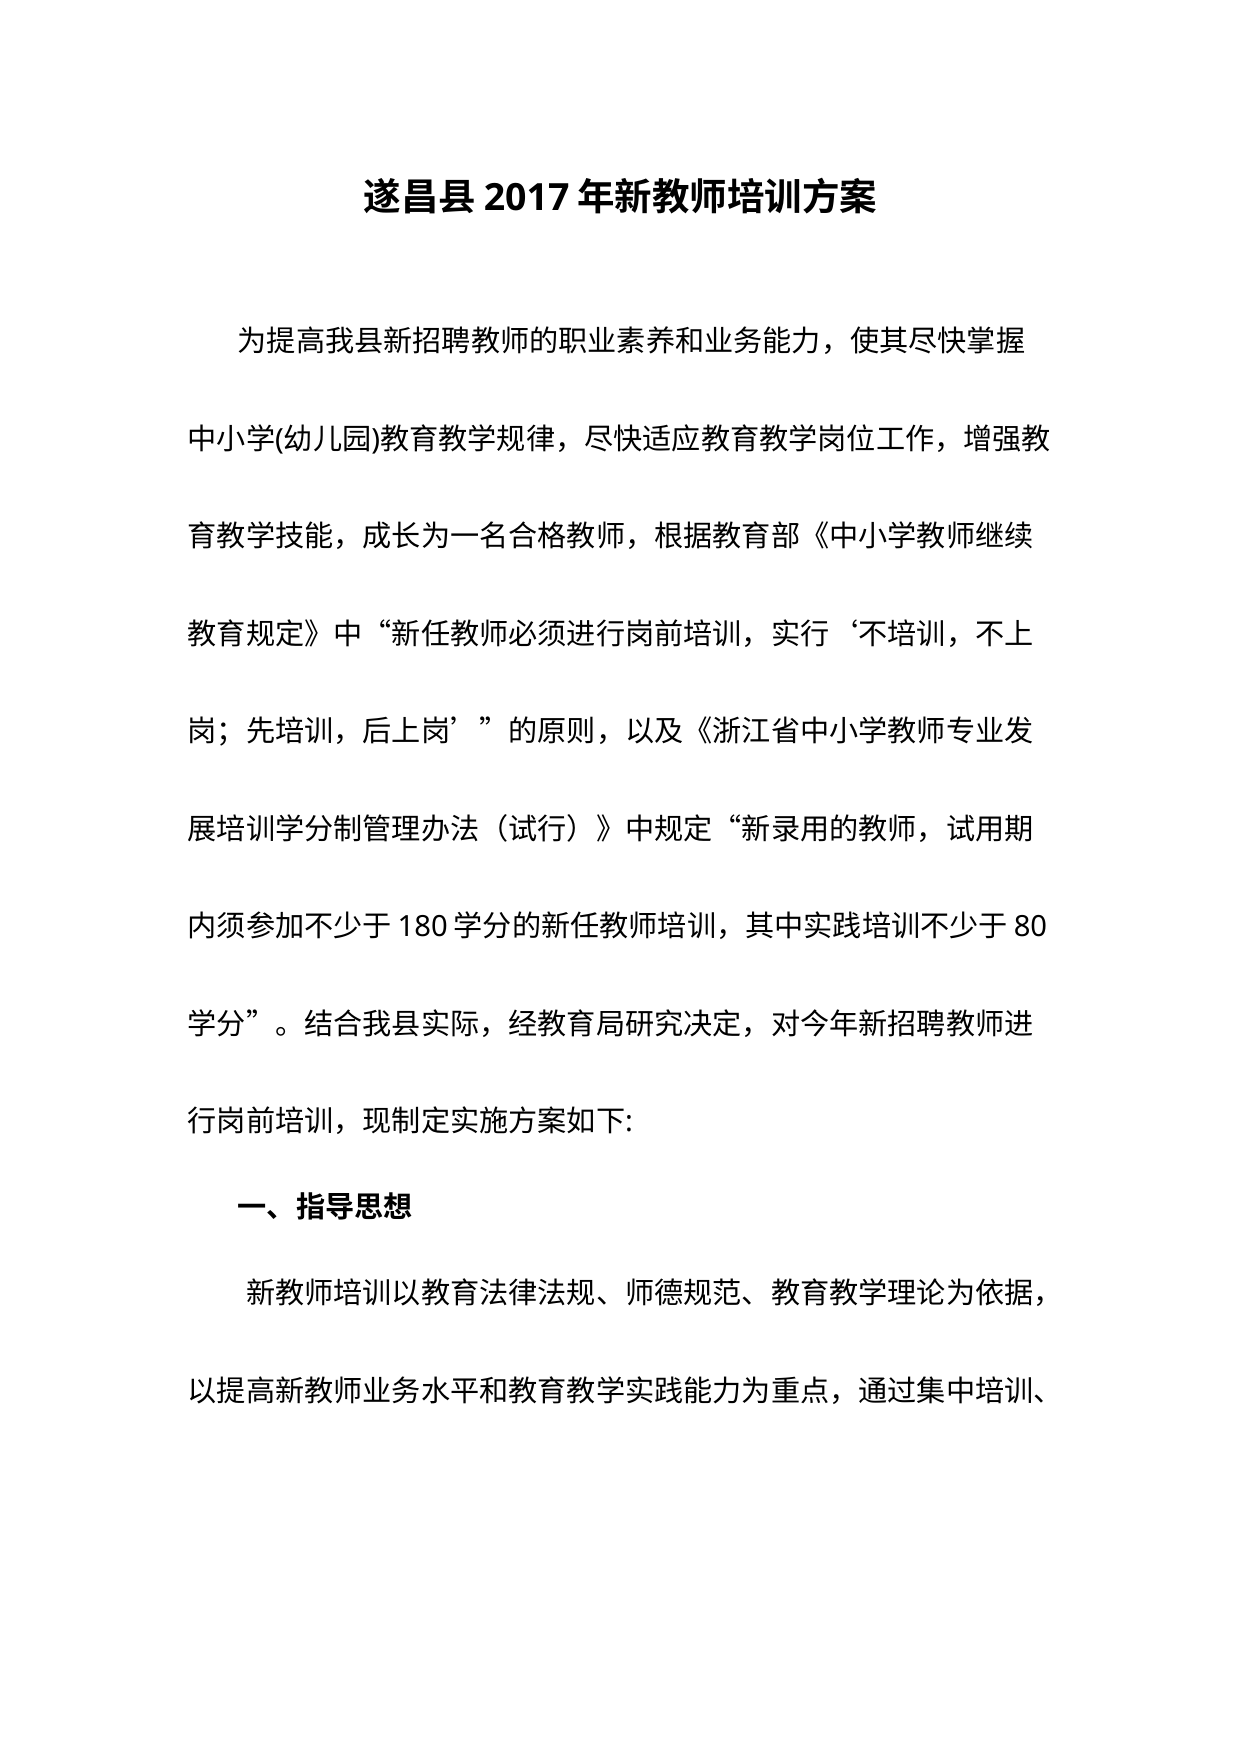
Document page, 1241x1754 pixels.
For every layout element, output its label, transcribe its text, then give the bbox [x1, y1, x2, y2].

text 为提高我县新招聘教师的职业素养和业务能力，使其尽快掌握中小学(幼儿园)教育教学规律，尽快适应教育教学岗位工作，增强教育教学技能，成长为一名合格教师，根据教育部《中小学教师继续教育规定》中“新任教师必须进行岗前培训，实行‘不培训，不上岗；先培训，后上岗’”的原则，以及《浙江省中小学教师专业发展培训学分制管理办法（试行）》中规定“新录用的教师，试用期内须参加不少于180学分的新任教师培训，其中实践培训不少于80学分”。结合我县实际，经教育局研究决定，对今年新招聘教师进行岗前培训，现制定实施方案如下: [187, 306, 1053, 1151]
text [187, 1259, 1053, 1421]
text 遂昌县2017年新教师培训方案 [187, 162, 1053, 227]
text 一、指导思想 [187, 1173, 1053, 1238]
